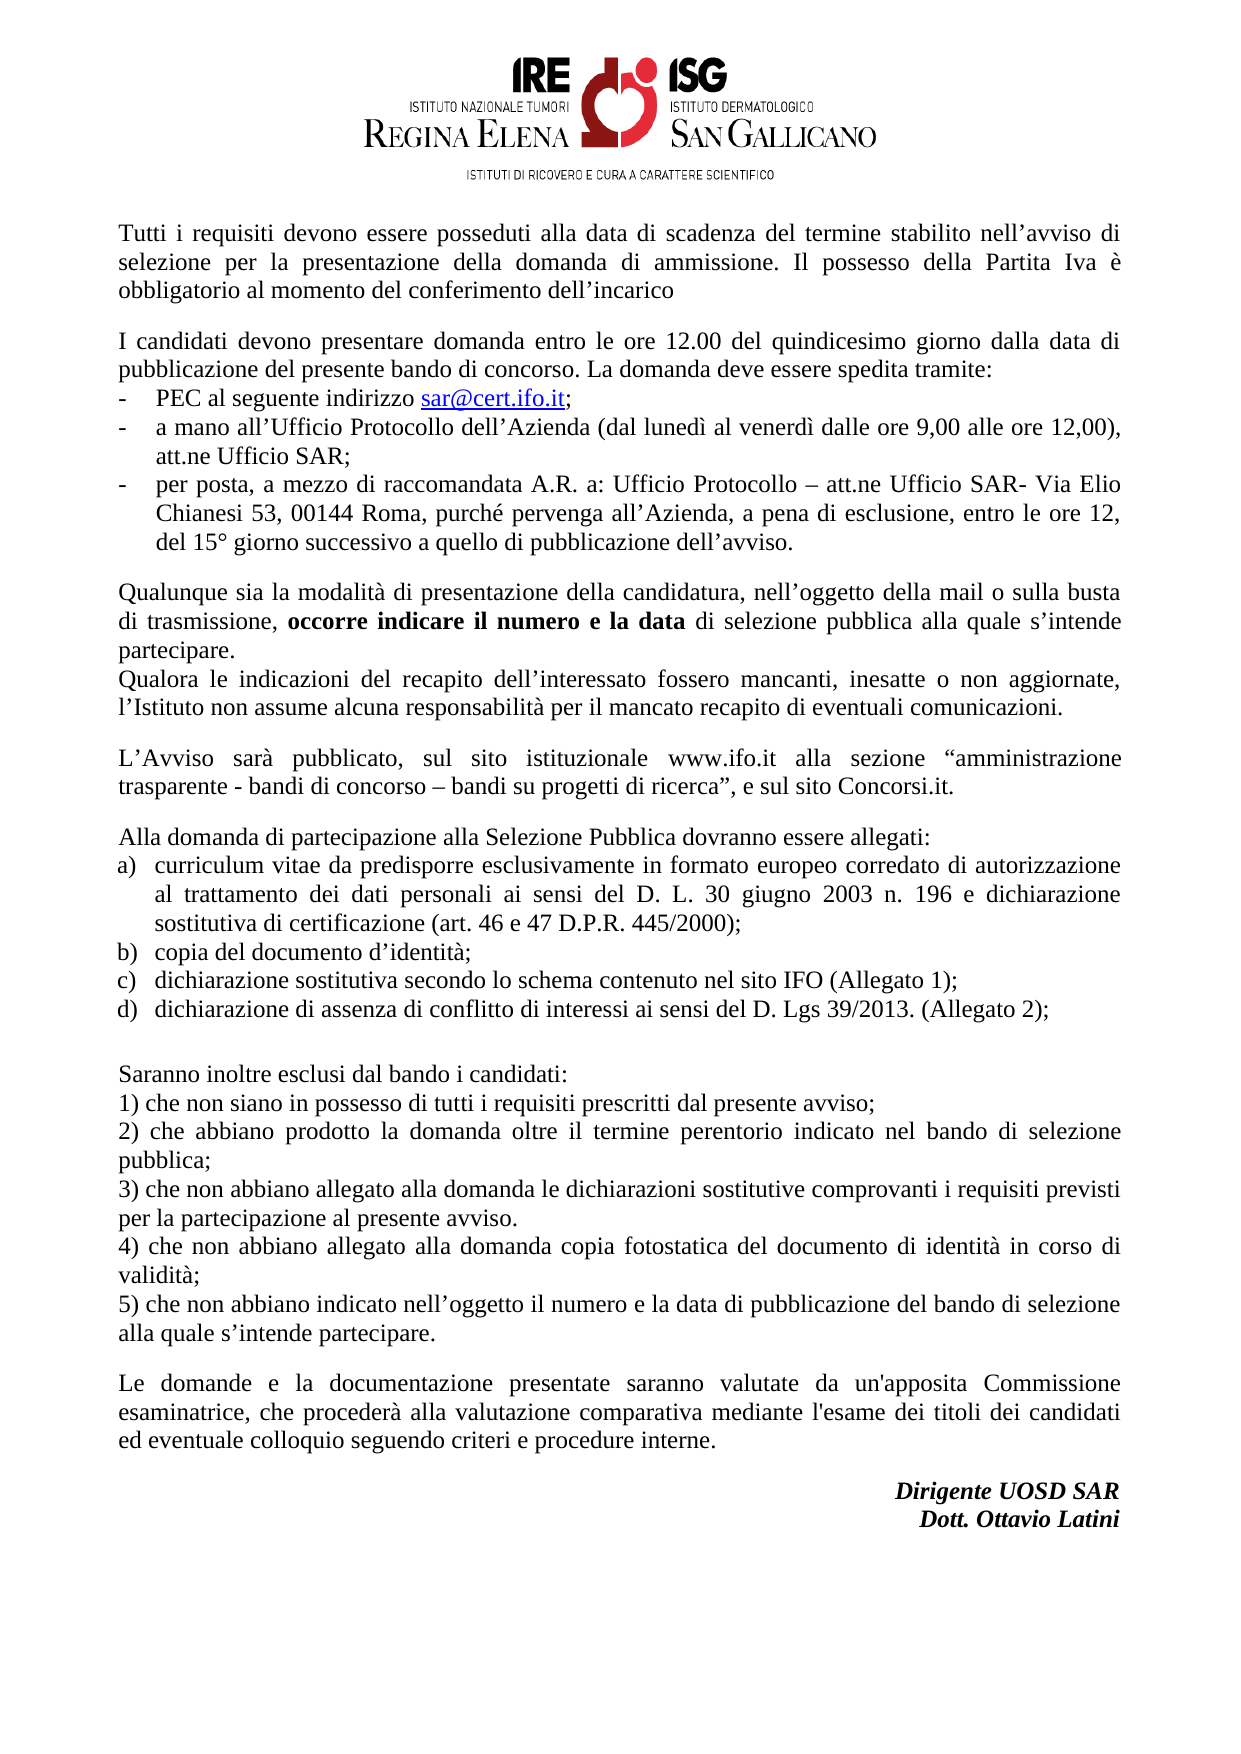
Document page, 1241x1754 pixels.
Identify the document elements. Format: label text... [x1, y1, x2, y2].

list copia del documento d’identità; [117, 937, 1122, 966]
list 4) che non abbiano allegato alla domanda copia fotostatica del documento di identità in corso di validità; [118, 1231, 1122, 1289]
list 3) che non abbiano allegato alla domanda le dichiarazioni sostitutive comprovanti i requisiti previsti per la partecipazione al presente avviso. [118, 1174, 1122, 1231]
list dichiarazione di assenza di conflitto di interessi ai sensi del D. Lgs 39/2013. (Allegato 2); [117, 994, 1122, 1023]
list 1) che non siano in possesso di tutti i requisiti prescritti dal presente avviso; [118, 1088, 1122, 1116]
list per posta, a mezzo di raccomandata A.R. a: Ufficio Protocollo – att.ne Ufficio SAR- Via Elio Chianesi 53, 00144 Roma, purché pervenga all’Azienda, a pena di esclusione, entro le ore 12, del 15° giorno successivo a quello di pubblicazione dell’avviso. [118, 469, 1122, 556]
text Qualunque sia la modalità di presentazione della candidatura, nell’oggetto della mail o sulla busta di trasmissione, occorre indicare il numero e la data di selezione pubblica alla quale s’intende partecipare. [118, 577, 1122, 664]
list curriculum vitae da predisporre esclusivamente in formato europeo corredato di autorizzazione al trattamento dei dati personali ai sensi del D. L. 30 giugno 2003 n. 196 e dichiarazione sostitutiva di certificazione (art. 46 e 47 D.P.R. 445/2000); [117, 851, 1122, 937]
text Dott. Ottavio Latini [118, 1504, 1122, 1533]
text I candidati devono presentare domanda entro le ore 12.00 del quindicesimo giorno dalla data di pubblicazione del presente bando di concorso. La domanda deve essere spedita tramite: [118, 326, 1122, 383]
list dichiarazione sostitutiva secondo lo schema contenuto nel sito IFO (Allegato 1); [117, 966, 1122, 994]
text Dirigente UOSD SAR [118, 1476, 1122, 1504]
text Alla domanda di partecipazione alla Selezione Pubblica dovranno essere allegati: [118, 822, 1122, 851]
text L’Avviso sarà pubblicato, sul sito istituzionale www.ifo.it alla sezione “amministrazione trasparente - bandi di concorso – bandi su progetti di ricerca”, e sul sito Concorsi.it. [118, 743, 1122, 800]
list 5) che non abbiano indicato nell’oggetto il numero e la data di pubblicazione del bando di selezione alla quale s’intende partecipare. [118, 1289, 1122, 1346]
list a mano all’Ufficio Protocollo dell’Azienda (dal lunedì al venerdì dalle ore 9,00 alle ore 12,00), att.ne Ufficio SAR; [118, 412, 1122, 469]
list 2) che abbiano prodotto la domanda oltre il termine perentorio indicato nel bando di selezione pubblica; [118, 1116, 1122, 1174]
list PEC al seguente indirizzo sar@cert.ifo.it; [118, 383, 1122, 412]
picture [118, 11, 1120, 218]
text Le domande e la documentazione presentate saranno valutate da un'apposita Commissione esaminatrice, che procederà alla valutazione comparativa mediante l'esame dei titoli dei candidati ed eventuale colloquio seguendo criteri e procedure interne. [118, 1368, 1122, 1454]
list Saranno inoltre esclusi dal bando i candidati: [118, 1059, 1122, 1088]
text Qualora le indicazioni del recapito dell’interessato fossero mancanti, inesatte o non aggiornate, l’Istituto non assume alcuna responsabilità per il mancato recapito di eventuali comunicazioni. [118, 664, 1122, 721]
text Tutti i requisiti devono essere posseduti alla data di scadenza del termine stabilito nell’avviso di selezione per la presentazione della domanda di ammissione. Il possesso della Partita Iva è obbligatorio al momento del conferimento dell’incarico [118, 218, 1122, 304]
